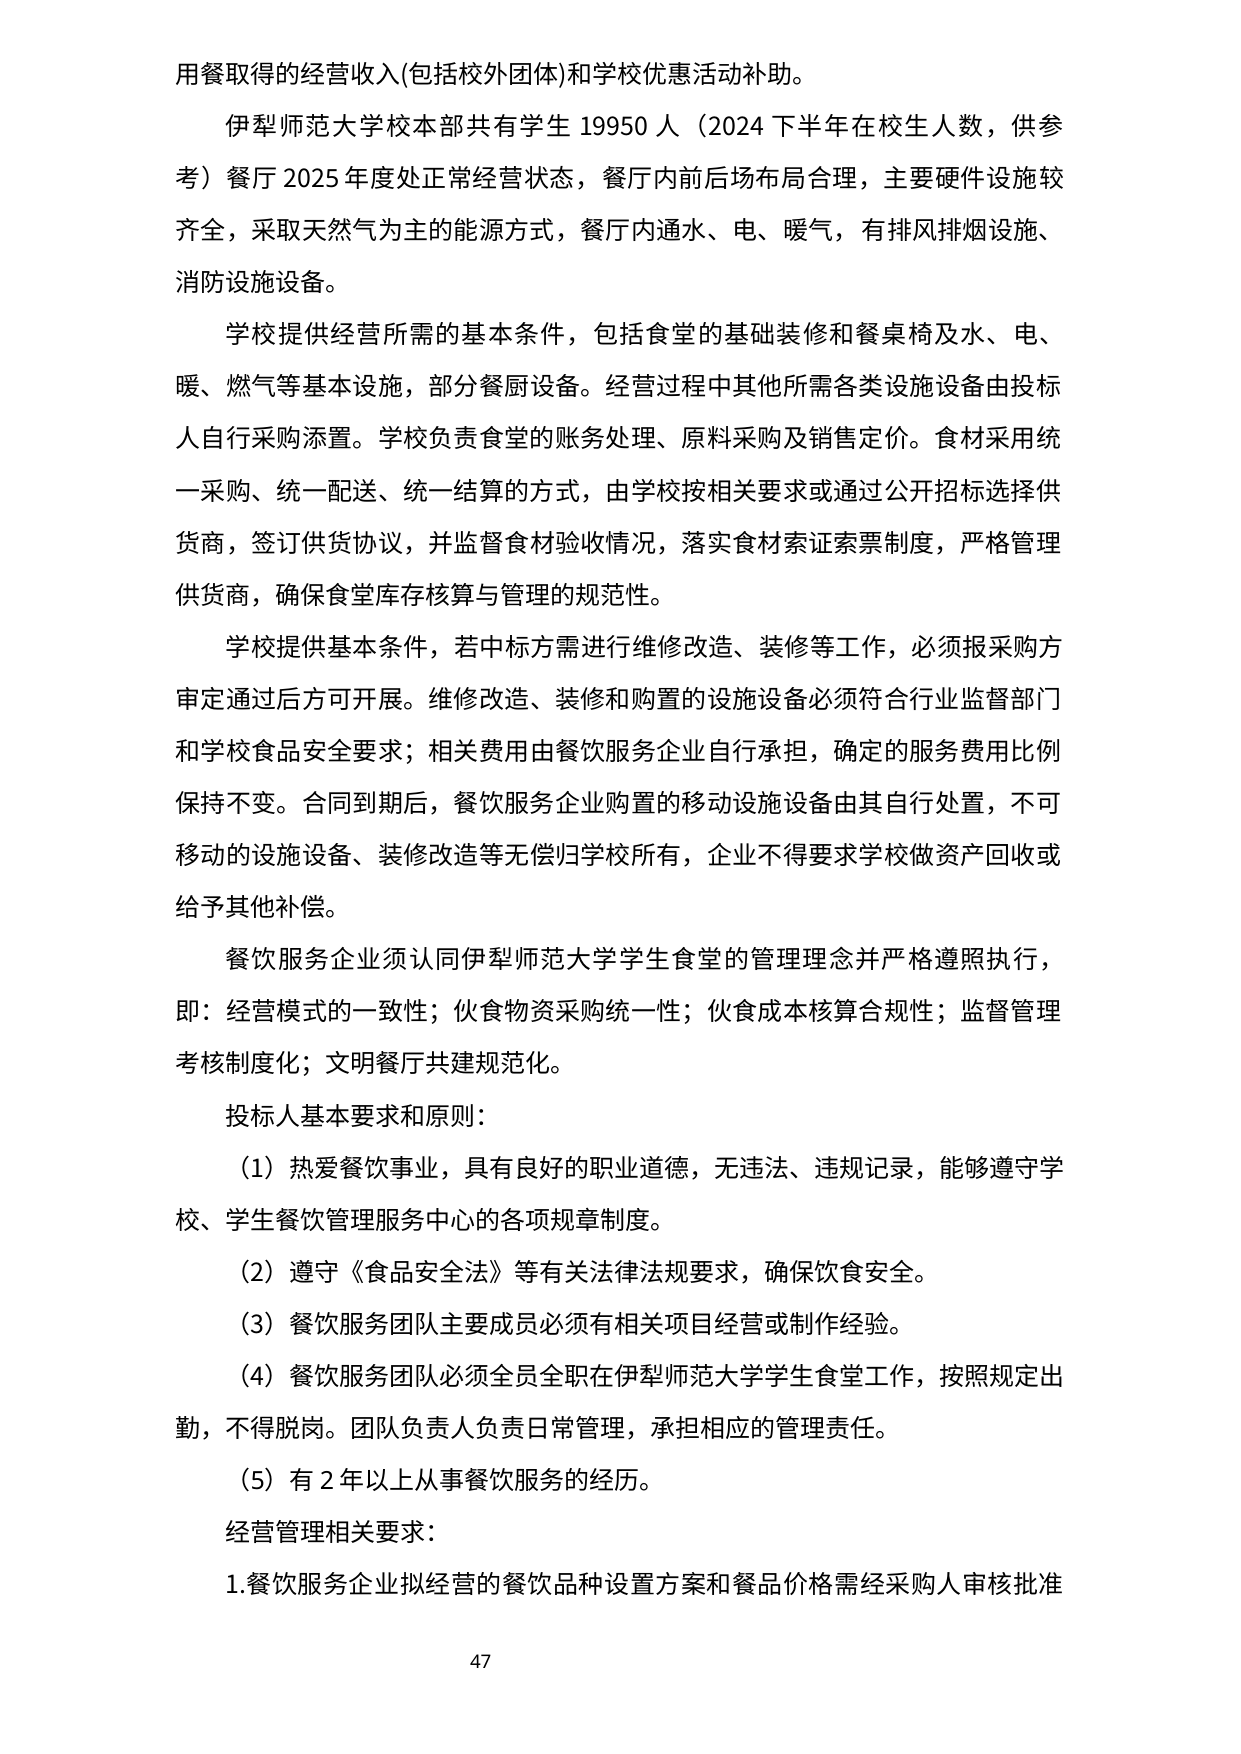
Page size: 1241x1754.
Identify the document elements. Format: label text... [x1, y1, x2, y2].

text （1）热爱餐饮事业，具有良好的职业道德，无违法、违规记录，能够遵守学校、学生餐饮管理服务中心的各项规章制度。 [175, 1135, 1064, 1239]
text 学校提供经营所需的基本条件，包括食堂的基础装修和餐桌椅及水、电、暖、燃气等基本设施，部分餐厨设备。经营过程中其他所需各类设施设备由投标人自行采购添置。学校负责食堂的账务处理、原料采购及销售定价。食材采用统一采购、统一配送、统一结算的方式，由学校按相关要求或通过公开招标选择供货商，签订供货协议，并监督食材验收情况，落实食材索证索票制度，严格管理供货商，确保食堂库存核算与管理的规范性。 [175, 302, 1064, 614]
text （2）遵守《食品安全法》等有关法律法规要求，确保饮食安全。 [175, 1239, 1064, 1292]
text 投标人基本要求和原则： [175, 1083, 1064, 1135]
text 餐饮服务企业须认同伊犁师范大学学生食堂的管理理念并严格遵照执行，即：经营模式的一致性；伙食物资采购统一性；伙食成本核算合规性；监督管理考核制度化；文明餐厅共建规范化。 [175, 927, 1064, 1083]
text （5）有2年以上从事餐饮服务的经历。 [175, 1448, 1064, 1500]
text （3）餐饮服务团队主要成员必须有相关项目经营或制作经验。 [175, 1292, 1064, 1344]
text 学校提供基本条件，若中标方需进行维修改造、装修等工作，必须报采购方审定通过后方可开展。维修改造、装修和购置的设施设备必须符合行业监督部门和学校食品安全要求；相关费用由餐饮服务企业自行承担，确定的服务费用比例保持不变。合同到期后，餐饮服务企业购置的移动设施设备由其自行处置，不可移动的设施设备、装修改造等无偿归学校所有，企业不得要求学校做资产回收或给予其他补偿。 [175, 614, 1064, 927]
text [175, 42, 1064, 94]
text 经营管理相关要求： [175, 1500, 1064, 1552]
text （4）餐饮服务团队必须全员全职在伊犁师范大学学生食堂工作，按照规定出勤，不得脱岗。团队负责人负责日常管理，承担相应的管理责任。 [175, 1344, 1064, 1448]
text 伊犁师范大学校本部共有学生19950人（2024下半年在校生人数，供参考）餐厅2025年度处正常经营状态，餐厅内前后场布局合理，主要硬件设施较齐全，采取天然气为主的能源方式，餐厅内通水、电、暖气，有排风排烟设施、消防设施设备。 [175, 94, 1064, 302]
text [175, 1552, 1064, 1604]
